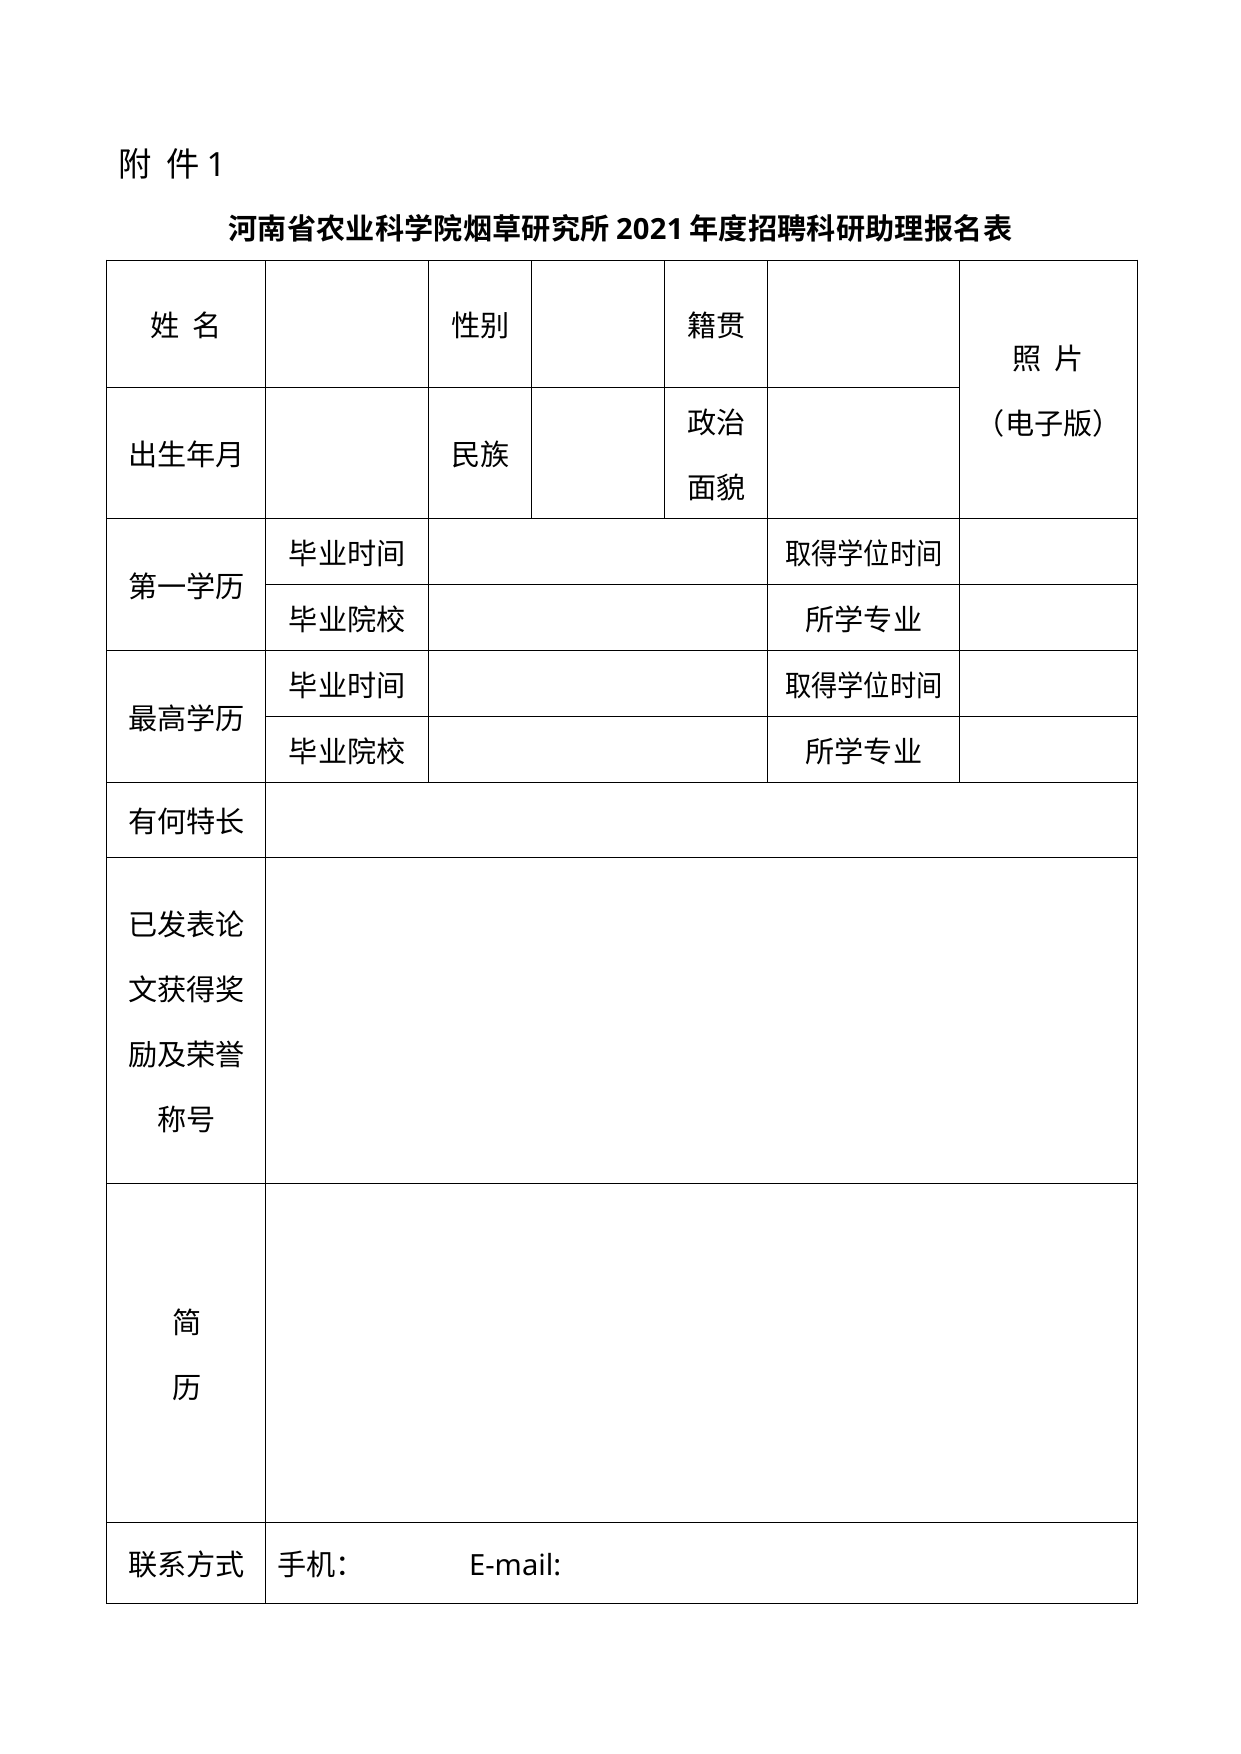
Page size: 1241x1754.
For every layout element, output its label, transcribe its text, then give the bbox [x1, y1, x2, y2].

table_cell [429, 651, 767, 716]
table_header [768, 261, 959, 387]
table_cell [266, 1184, 1137, 1522]
table_cell 毕业院校 [266, 717, 428, 782]
table_cell [266, 388, 428, 518]
table_cell [960, 585, 1137, 650]
table_header 照 片 （电子版） [960, 261, 1137, 518]
table_header 姓 名 [107, 261, 265, 387]
table_cell 有何特长 [107, 783, 265, 857]
table_cell [960, 519, 1137, 584]
table_cell [266, 783, 1137, 857]
table_cell [532, 388, 664, 518]
table_cell 毕业时间 [266, 519, 428, 584]
table_header [266, 261, 428, 387]
table_cell 最高学历 [107, 651, 265, 782]
text 附 件1 [118, 129, 1122, 194]
table_cell 取得学位时间 [768, 651, 959, 716]
table_header [532, 261, 664, 387]
table_cell 政治面貌 [665, 388, 767, 518]
table_header 性别 [429, 261, 531, 387]
table_cell 所学专业 [768, 585, 959, 650]
table_cell 手机： E-mail: [266, 1523, 1137, 1603]
table_cell 所学专业 [768, 717, 959, 782]
table_cell [429, 519, 767, 584]
table_cell 第一学历 [107, 519, 265, 650]
table_cell 毕业时间 [266, 651, 428, 716]
table_cell [960, 717, 1137, 782]
table_cell [768, 388, 959, 518]
table_cell 毕业院校 [266, 585, 428, 650]
table_header 籍贯 [665, 261, 767, 387]
table_cell 已发表论文获得奖励及荣誉称号 [107, 858, 265, 1183]
table_cell [960, 651, 1137, 716]
text 河南省农业科学院烟草研究所2021年度招聘科研助理报名表 [118, 194, 1122, 259]
table_cell 简 历 [107, 1184, 265, 1522]
table_cell 民族 [429, 388, 531, 518]
table_cell [429, 717, 767, 782]
table_cell 联系方式 [107, 1523, 265, 1603]
table_cell 出生年月 [107, 388, 265, 518]
table_cell 取得学位时间 [768, 519, 959, 584]
table_cell [429, 585, 767, 650]
table_cell [266, 858, 1137, 1183]
